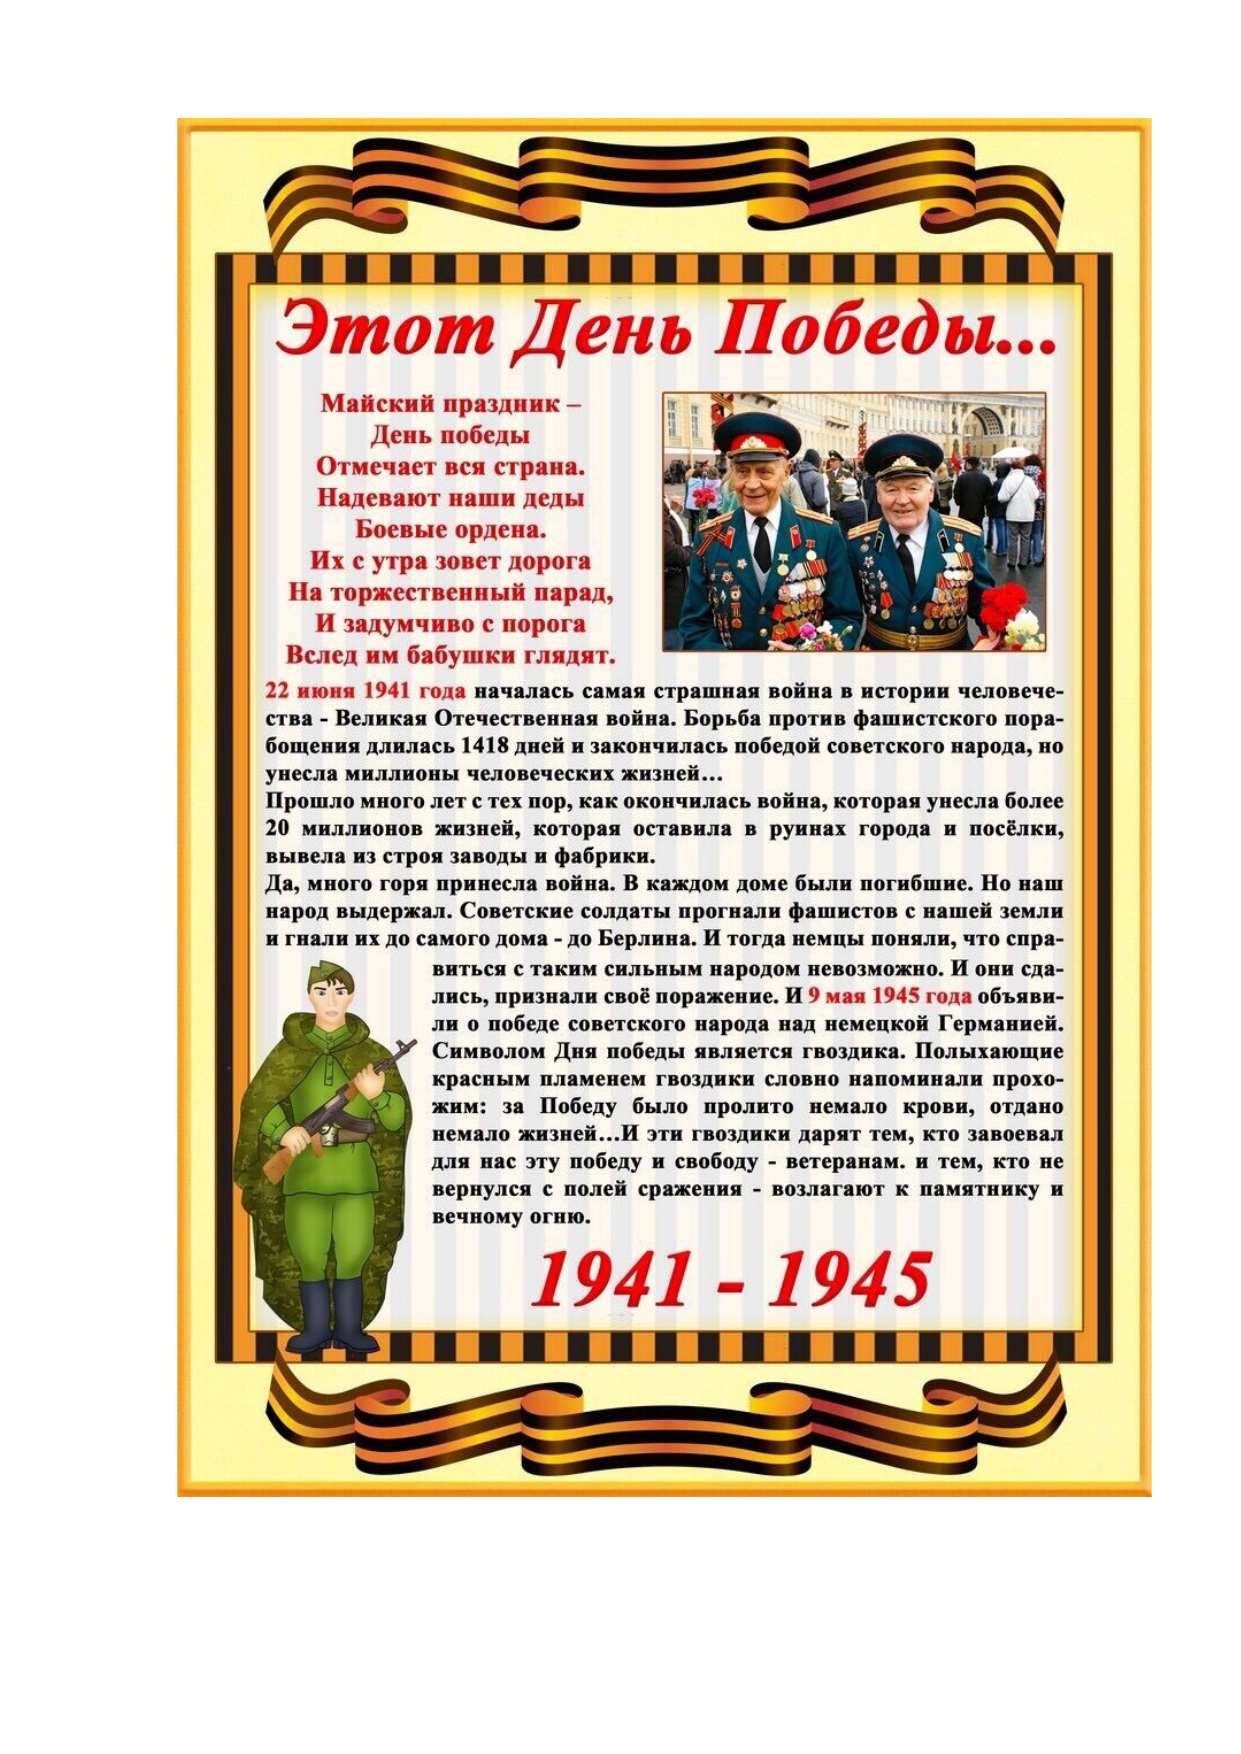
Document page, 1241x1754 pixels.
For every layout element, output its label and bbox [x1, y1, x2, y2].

picture [177, 118, 1152, 1497]
